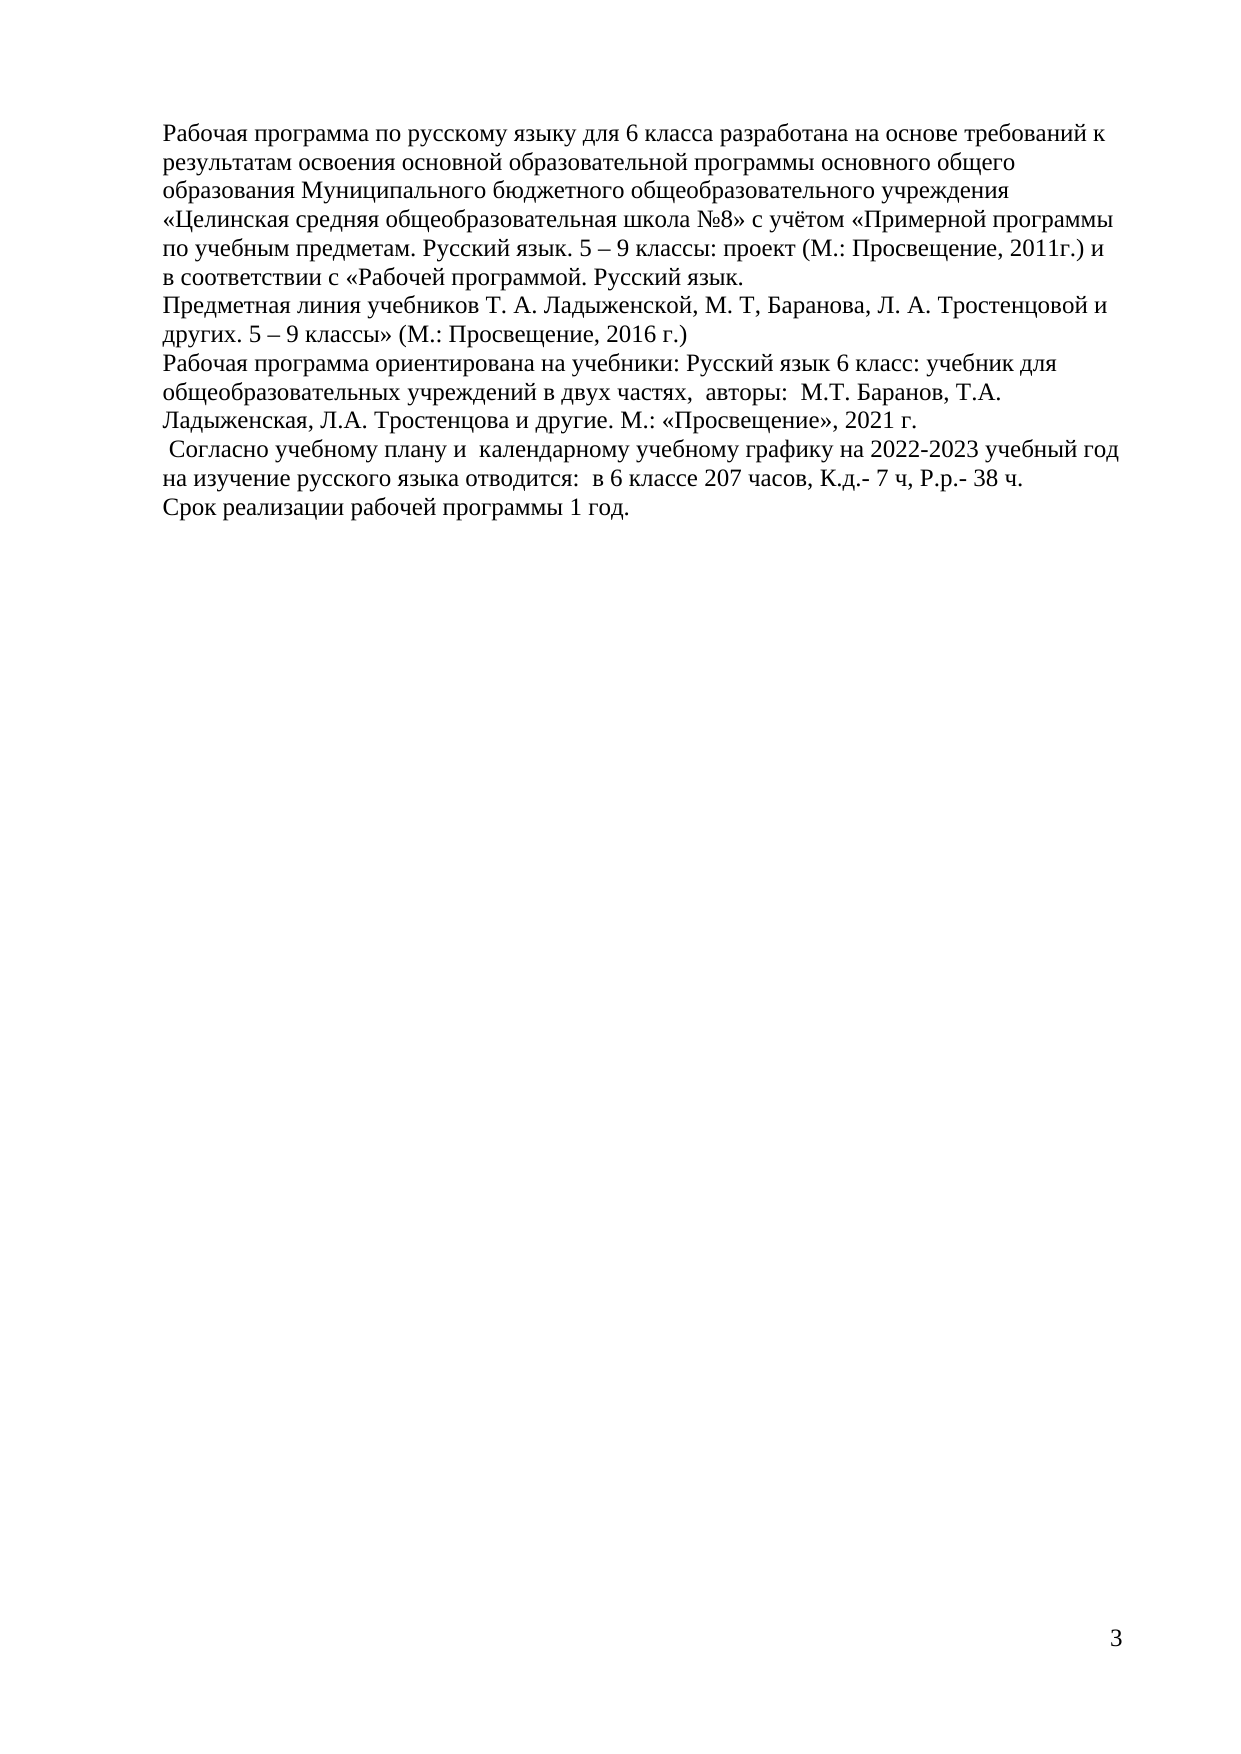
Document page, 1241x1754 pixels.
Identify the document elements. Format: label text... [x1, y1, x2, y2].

text Рабочая программа ориентирована на учебники: Русский язык 6 класс: учебник для общеобразовательных учреждений в двух частях, авторы: М.Т. Баранов, Т.А. Ладыженская, Л.А. Тростенцова и другие. М.: «Просвещение», 2021 г. [162, 348, 1122, 434]
text Предметная линия учебников Т. А. Ладыженской, М. Т, Баранова, Л. А. Тростенцовой и других. 5 – 9 классы» (М.: Просвещение, 2016 г.) [162, 291, 1122, 348]
text Срок реализации рабочей программы 1 год. [162, 492, 1122, 521]
text Согласно учебному плану и календарному учебному графику на 2022-2023 учебный год на изучение русского языка отводится: в 6 классе 207 часов, К.д.- 7 ч, Р.р.- 38 ч. [162, 434, 1122, 492]
text Рабочая программа по русскому языку для 6 класса разработана на основе требований к результатам освоения основной образовательной программы основного общего образования Муниципального бюджетного общеобразовательного учреждения «Целинская средняя общеобразовательная школа №8» с учётом «Примерной программы по учебным предметам. Русский язык. 5 – 9 классы: проект (М.: Просвещение, 2011г.) и в соответствии с «Рабочей программой. Русский язык. [162, 118, 1122, 291]
